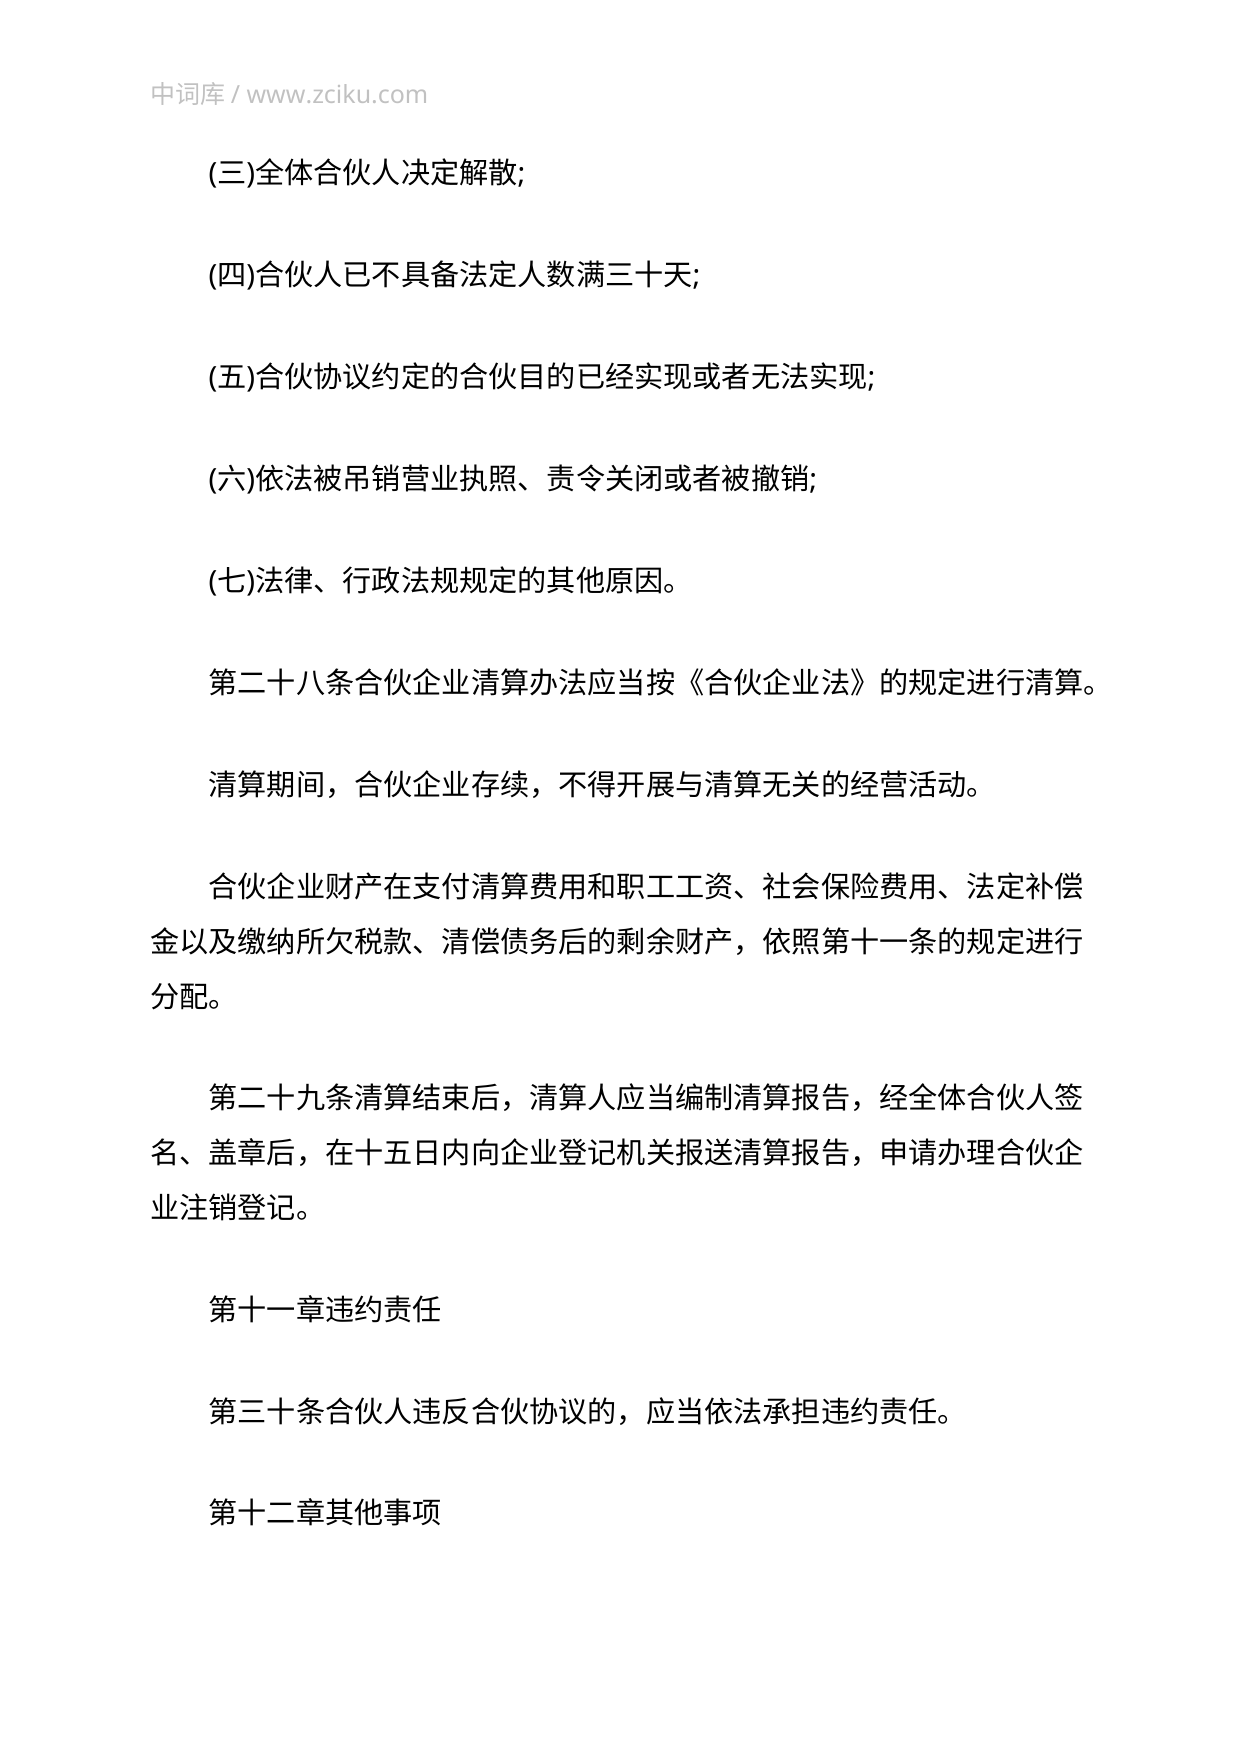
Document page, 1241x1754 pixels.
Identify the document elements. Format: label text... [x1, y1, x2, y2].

text (六)依法被吊销营业执照、责令关闭或者被撤销; [150, 456, 1090, 498]
text 第二十八条合伙企业清算办法应当按《合伙企业法》的规定进行清算。 [150, 660, 1090, 702]
text 第二十九条清算结束后，清算人应当编制清算报告，经全体合伙人签名、盖章后，在十五日内向企业登记机关报送清算报告，申请办理合伙企业注销登记。 [150, 1075, 1090, 1227]
text 清算期间，合伙企业存续，不得开展与清算无关的经营活动。 [150, 762, 1090, 804]
text 第三十条合伙人违反合伙协议的，应当依法承担违约责任。 [150, 1388, 1090, 1431]
text (三)全体合伙人决定解散; [150, 150, 1090, 192]
text 合伙企业财产在支付清算费用和职工工资、社会保险费用、法定补偿金以及缴纳所欠税款、清偿债务后的剩余财产，依照第十一条的规定进行分配。 [150, 863, 1090, 1016]
text (四)合伙人已不具备法定人数满三十天; [150, 252, 1090, 294]
text 第十一章违约责任 [150, 1287, 1090, 1329]
text (七)法律、行政法规规定的其他原因。 [150, 558, 1090, 600]
text (五)合伙协议约定的合伙目的已经实现或者无法实现; [150, 354, 1090, 396]
text 第十二章其他事项 [150, 1490, 1090, 1532]
